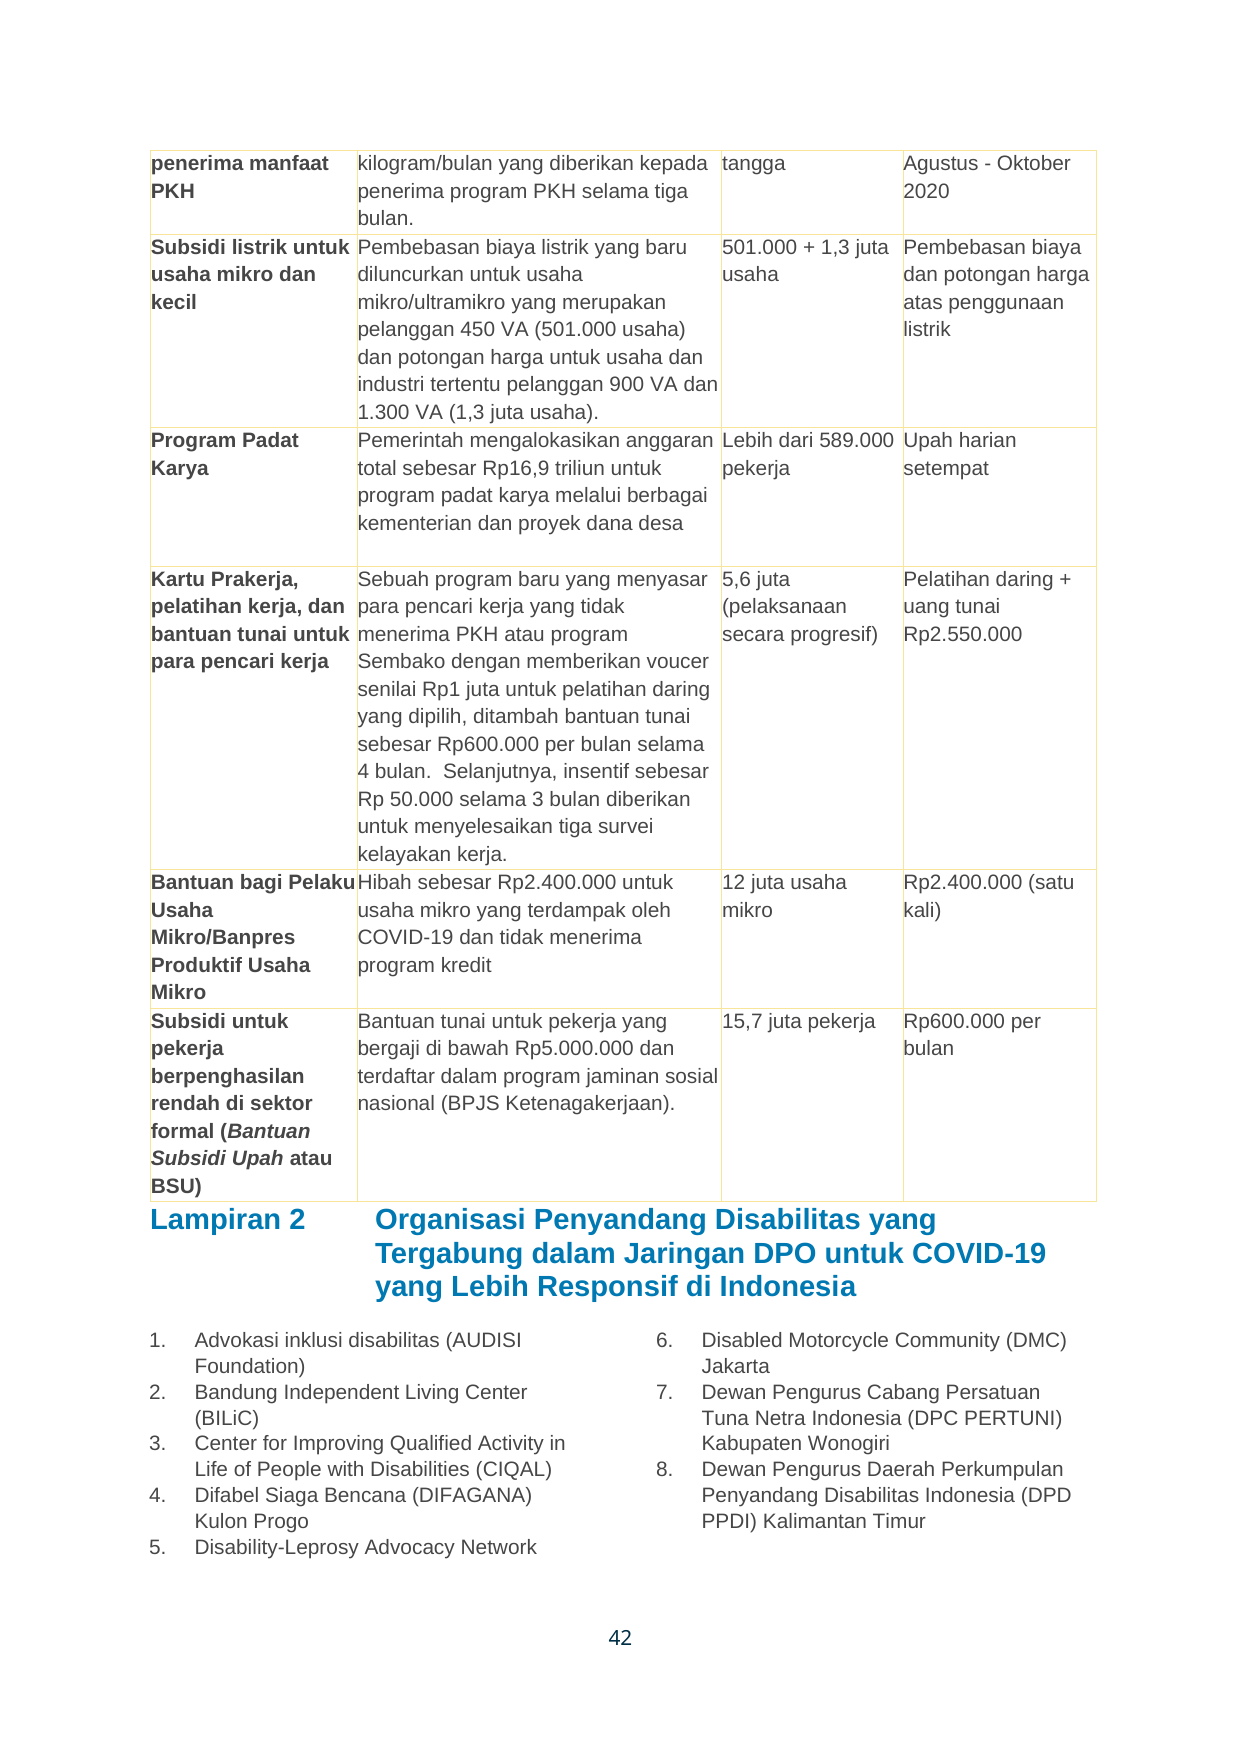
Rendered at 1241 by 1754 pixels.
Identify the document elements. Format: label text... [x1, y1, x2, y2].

list Disabled Motorcycle Community (DMC) Jakarta [656, 1328, 1090, 1378]
table_cell Upah harian setempat [904, 428, 1096, 566]
table_cell Subsidi listrik untuk usaha mikro dan kecil [151, 235, 357, 427]
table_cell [904, 151, 1096, 233]
table_cell Bantuan bagi Pelaku Usaha Mikro/Banpres Produktif Usaha Mikro [151, 870, 357, 1008]
table_cell 5,6 juta (pelaksanaan secara progresif) [722, 567, 903, 869]
table_cell Program Padat Karya [151, 428, 357, 566]
table_cell Lebih dari 589.000 pekerja [722, 428, 903, 566]
list Dewan Pengurus Cabang Persatuan Tuna Netra Indonesia (DPC PERTUNI) Kabupaten Wonogiri [656, 1379, 1090, 1455]
table_cell 501.000 + 1,3 juta usaha [722, 235, 903, 427]
table_cell Pelatihan daring + uang tunai Rp2.550.000 [904, 567, 1096, 869]
list Bandung Independent Living Center (BILiC) [149, 1379, 583, 1429]
table_cell 12 juta usaha mikro [722, 870, 903, 1008]
table_cell Pembebasan biaya dan potongan harga atas penggunaan listrik [904, 235, 1096, 427]
table_cell Bantuan tunai untuk pekerja yang bergaji di bawah Rp5.000.000 dan terdaftar dalam program jaminan sosial nasional (BPJS Ketenagakerjaan). [358, 1009, 721, 1201]
table_cell Hibah sebesar Rp2.400.000 untuk usaha mikro yang terdampak oleh COVID-19 dan tidak menerima program kredit [358, 870, 721, 1008]
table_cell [151, 151, 357, 233]
list Disability-Leprosy Advocacy Network [149, 1534, 583, 1558]
table_cell Kartu Prakerja, pelatihan kerja, dan bantuan tunai untuk para pencari kerja [151, 567, 357, 869]
table_cell Pembebasan biaya listrik yang baru diluncurkan untuk usaha mikro/ultramikro yang merupakan pelanggan 450 VA (501.000 usaha) dan potongan harga untuk usaha dan industri tertentu pelanggan 900 VA dan 1.300 VA (1,3 juta usaha). [358, 235, 721, 427]
table_cell Sebuah program baru yang menyasar para pencari kerja yang tidak menerima PKH atau program Sembako dengan memberikan voucer senilai Rp1 juta untuk pelatihan daring yang dipilih, ditambah bantuan tunai sebesar Rp600.000 per bulan selama 4 bulan. Selanjutnya, insentif sebesar Rp 50.000 selama 3 bulan diberikan untuk menyelesaikan tiga survei kelayakan kerja. [358, 567, 721, 869]
table_cell Pemerintah mengalokasikan anggaran total sebesar Rp16,9 triliun untuk program padat karya melalui berbagai kementerian dan proyek dana desa [358, 428, 721, 566]
list Difabel Siaga Bencana (DIFAGANA) Kulon Progo [149, 1483, 583, 1533]
subtitle Organisasi Penyandang Disabilitas yang Tergabung dalam Jaringan DPO untuk COVID-19 yang Lebih Responsif di Indonesia [150, 1202, 1090, 1303]
table_cell 15,7 juta pekerja [722, 1009, 903, 1201]
list Center for Improving Qualified Activity in Life of People with Disabilities (CIQAL) [149, 1431, 583, 1481]
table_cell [358, 151, 721, 233]
list Advokasi inklusi disabilitas (AUDISI Foundation) [149, 1328, 583, 1378]
list Dewan Pengurus Daerah Perkumpulan Penyandang Disabilitas Indonesia (DPD PPDI) Kalimantan Timur [656, 1457, 1090, 1533]
table_cell Rp2.400.000 (satu kali) [904, 870, 1096, 1008]
table_cell Rp600.000 per bulan [904, 1009, 1096, 1201]
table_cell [722, 151, 903, 233]
table_cell Subsidi untuk pekerja berpenghasilan rendah di sektor formal (Bantuan Subsidi Upah atau BSU) [151, 1009, 357, 1201]
